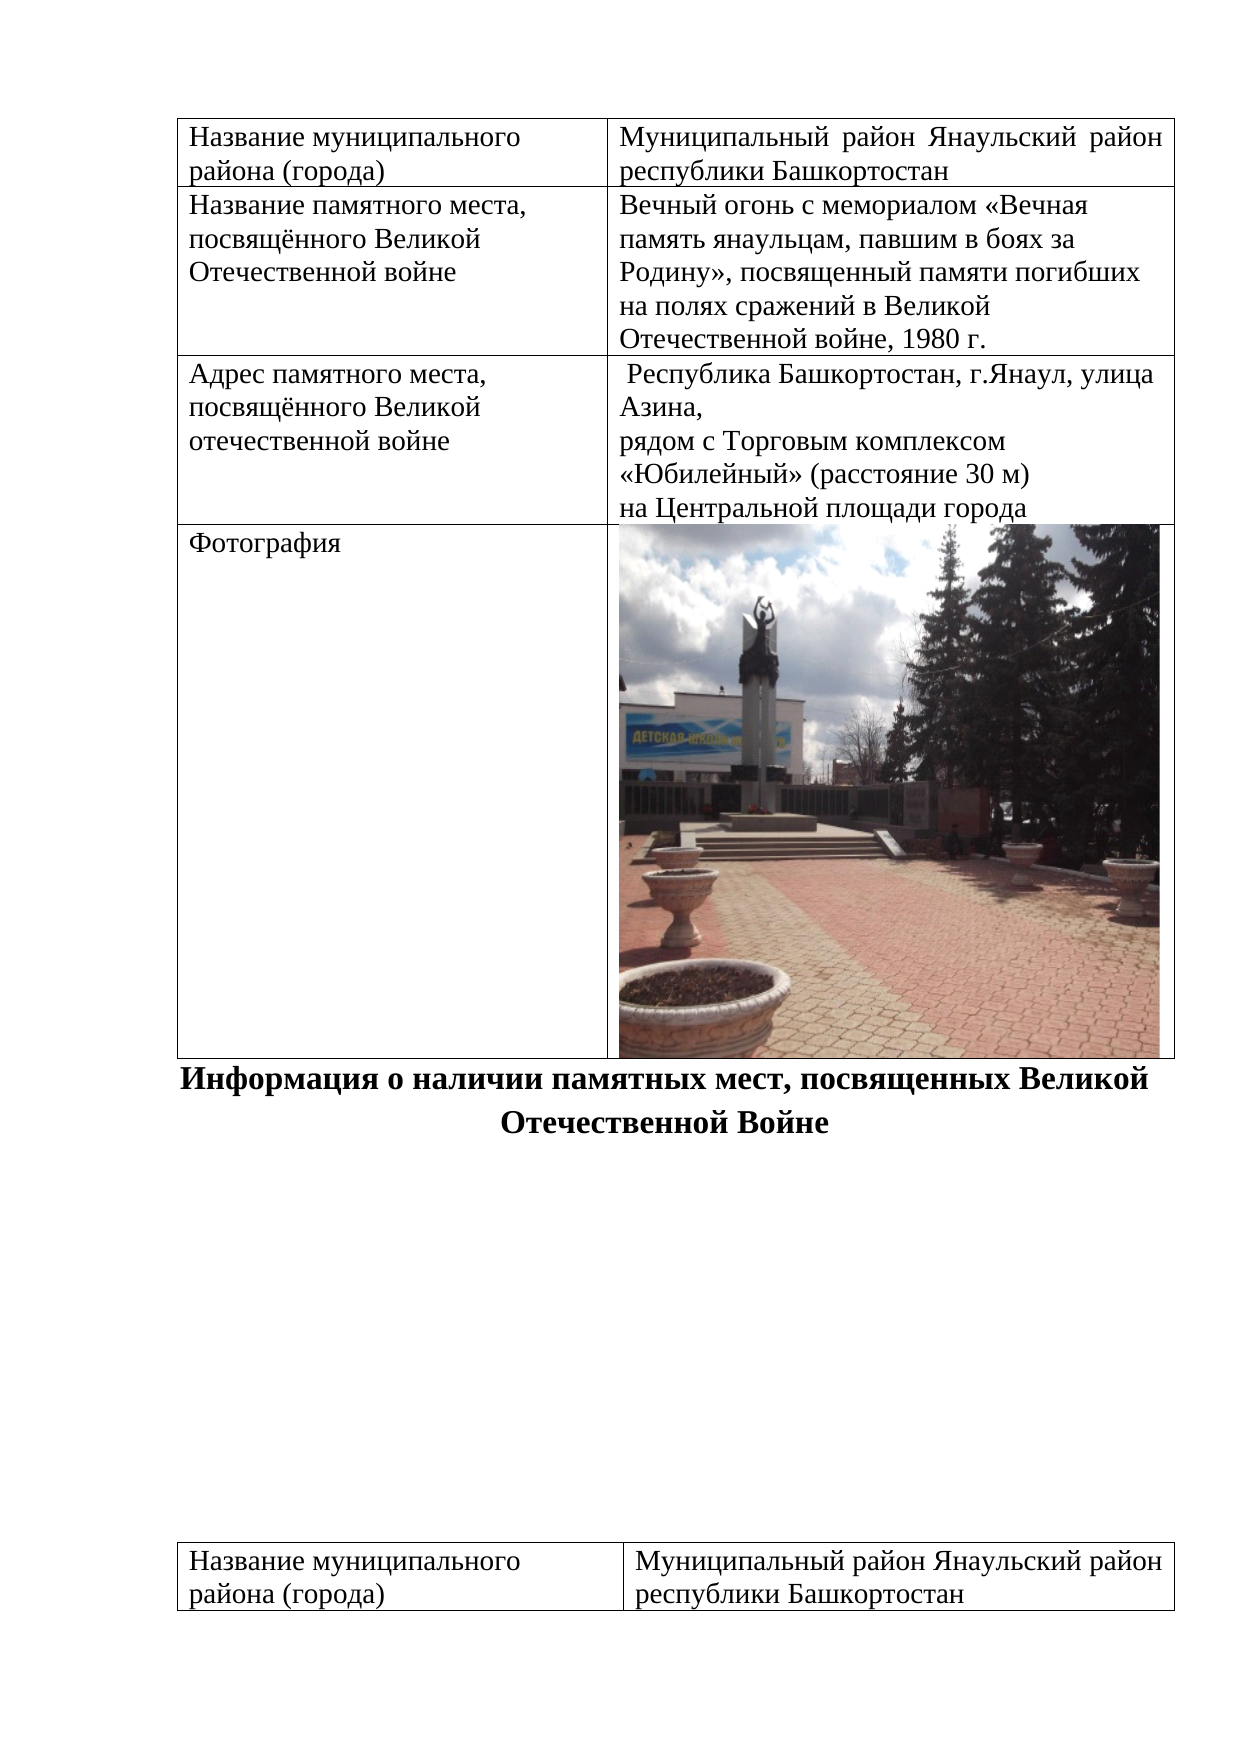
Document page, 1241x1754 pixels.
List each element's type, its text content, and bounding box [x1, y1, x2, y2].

table_cell Название памятного места, посвящённого Великой Отечественной войне [178, 187, 607, 355]
table_cell Адрес памятного места, посвящённого Великой отечественной войне [178, 356, 607, 524]
table_cell Фотография [178, 525, 607, 1058]
text Информация о наличии памятных мест, посвященных Великой Отечественной Войне [177, 1059, 1152, 1141]
picture [619, 524, 1160, 1058]
table_header Муниципальный район Янаульский район республики Башкортостан [624, 1543, 1174, 1610]
table_cell Вечный огонь с мемориалом «Вечная память янаульцам, павшим в боях за Родину», посвященный памяти погибших на полях сражений в Великой Отечественной войне, 1980 г. [608, 187, 1174, 355]
table_cell [608, 525, 619, 1058]
table_header Название муниципального района (города) [178, 1543, 623, 1610]
table_header Муниципальный район Янаульский район республики Башкортостан [608, 119, 1174, 186]
table_cell Республика Башкортостан, г.Янаул, улица Азина, рядом с Торговым комплексом «Юбилейный» (расстояние 30 м) на Центральной площади города [608, 356, 1174, 524]
table_header Название муниципального района (города) [178, 119, 607, 186]
table_cell [1160, 525, 1174, 1058]
